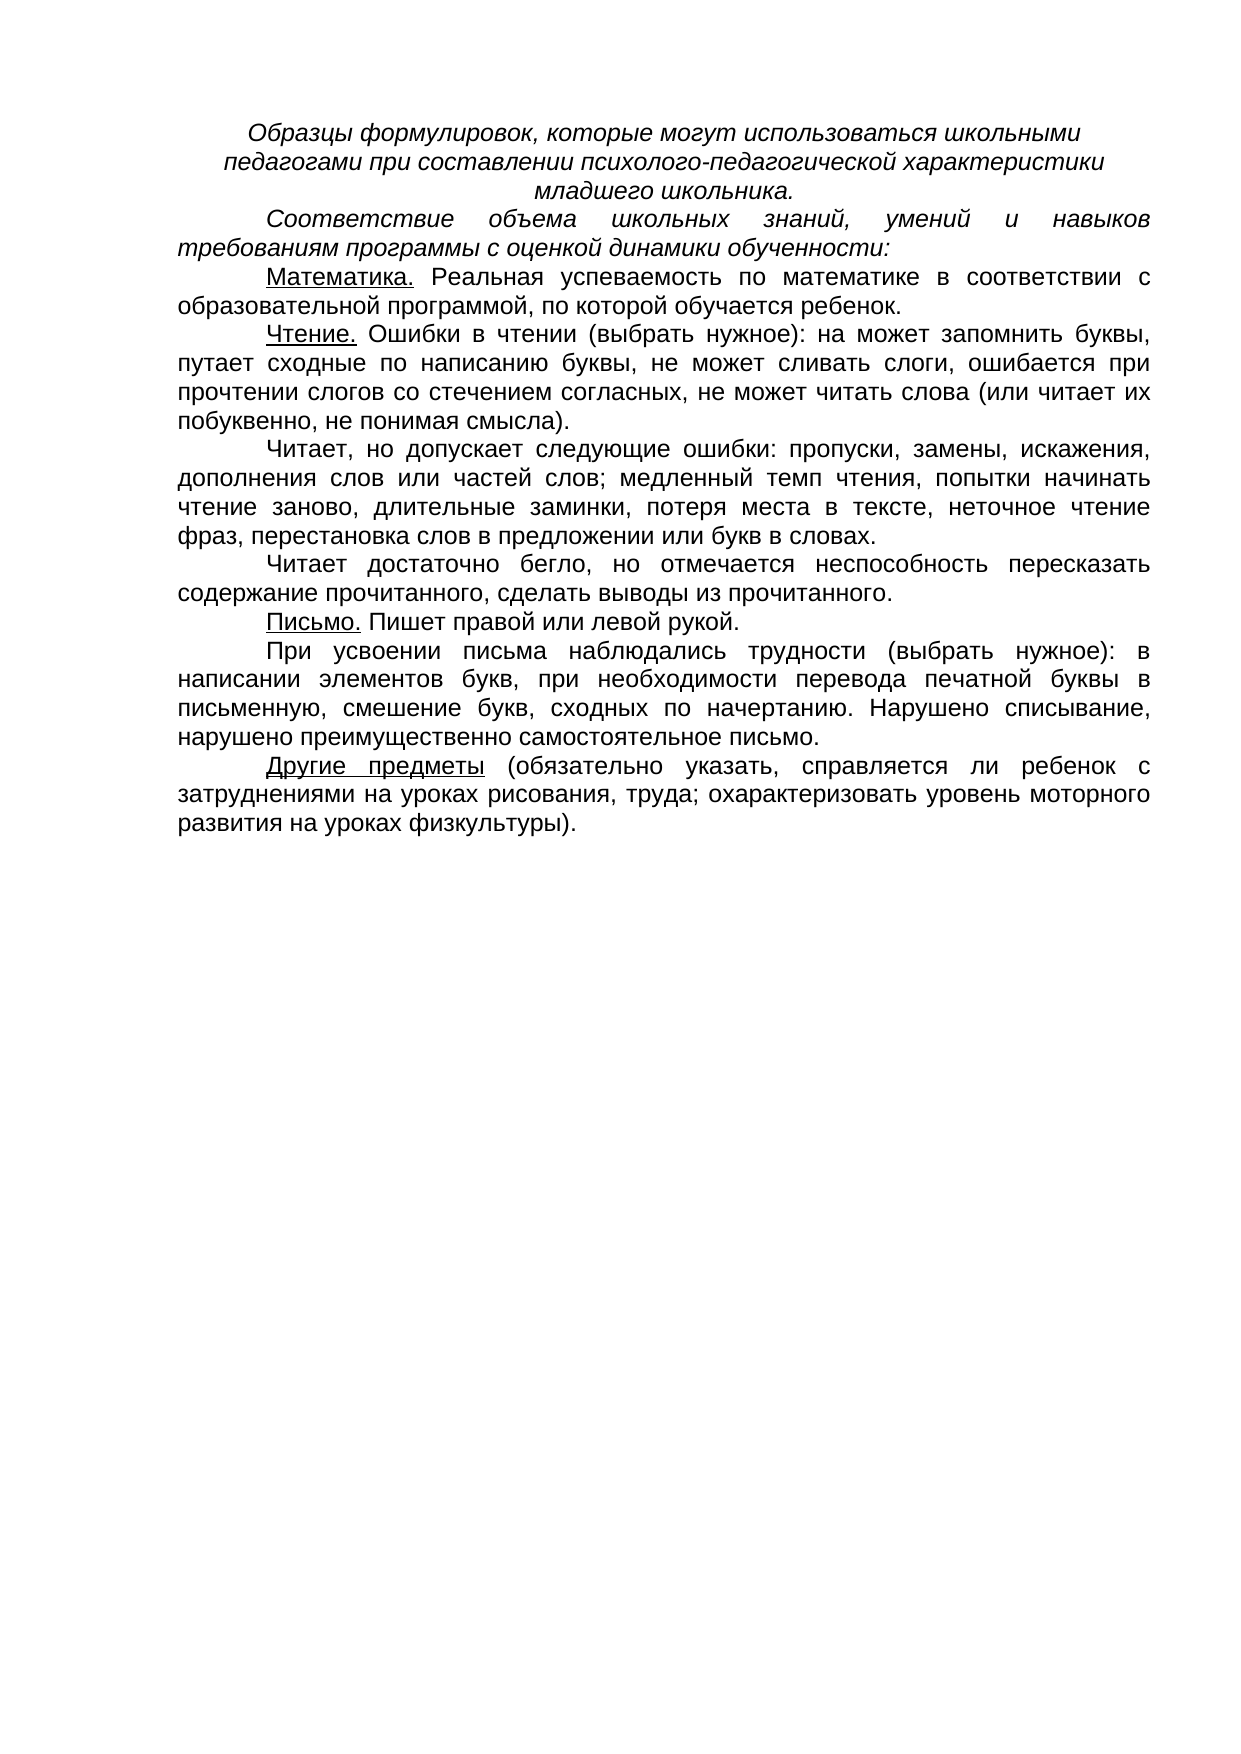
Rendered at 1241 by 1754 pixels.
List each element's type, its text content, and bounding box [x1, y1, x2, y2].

text Письмо. Пишет правой или левой рукой. [177, 607, 1152, 636]
text Образцы формулировок, которые могут использоваться школьными педагогами при составлении психолого-педагогической характеристики младшего школьника. [177, 118, 1152, 204]
text Читает достаточно бегло, но отмечается неспособность пересказать содержание прочитанного, сделать выводы из прочитанного. [177, 549, 1152, 607]
text Соответствие объема школьных знаний, умений и навыков требованиям программы с оценкой динамики обученности: [177, 204, 1152, 262]
text Чтение. Ошибки в чтении (выбрать нужное): на может запомнить буквы, путает сходные по написанию буквы, не может сливать слоги, ошибается при прочтении слогов со стечением согласных, не может читать слова (или читает их побуквенно, не понимая смысла). [177, 319, 1152, 434]
text Читает, но допускает следующие ошибки: пропуски, замены, искажения, дополнения слов или частей слов; медленный темп чтения, попытки начинать чтение заново, длительные заминки, потеря места в тексте, неточное чтение фраз, перестановка слов в предложении или букв в словах. [177, 434, 1152, 549]
text Математика. Реальная успеваемость по математике в соответствии с образовательной программой, по которой обучается ребенок. [177, 262, 1152, 319]
text Другие предметы (обязательно указать, справляется ли ребенок с затруднениями на уроках рисования, труда; охарактеризовать уровень моторного развития на уроках физкультуры). [177, 751, 1152, 837]
text При усвоении письма наблюдались трудности (выбрать нужное): в написании элементов букв, при необходимости перевода печатной буквы в письменную, смешение букв, сходных по начертанию. Нарушено списывание, нарушено преимущественно самостоятельное письмо. [177, 636, 1152, 751]
